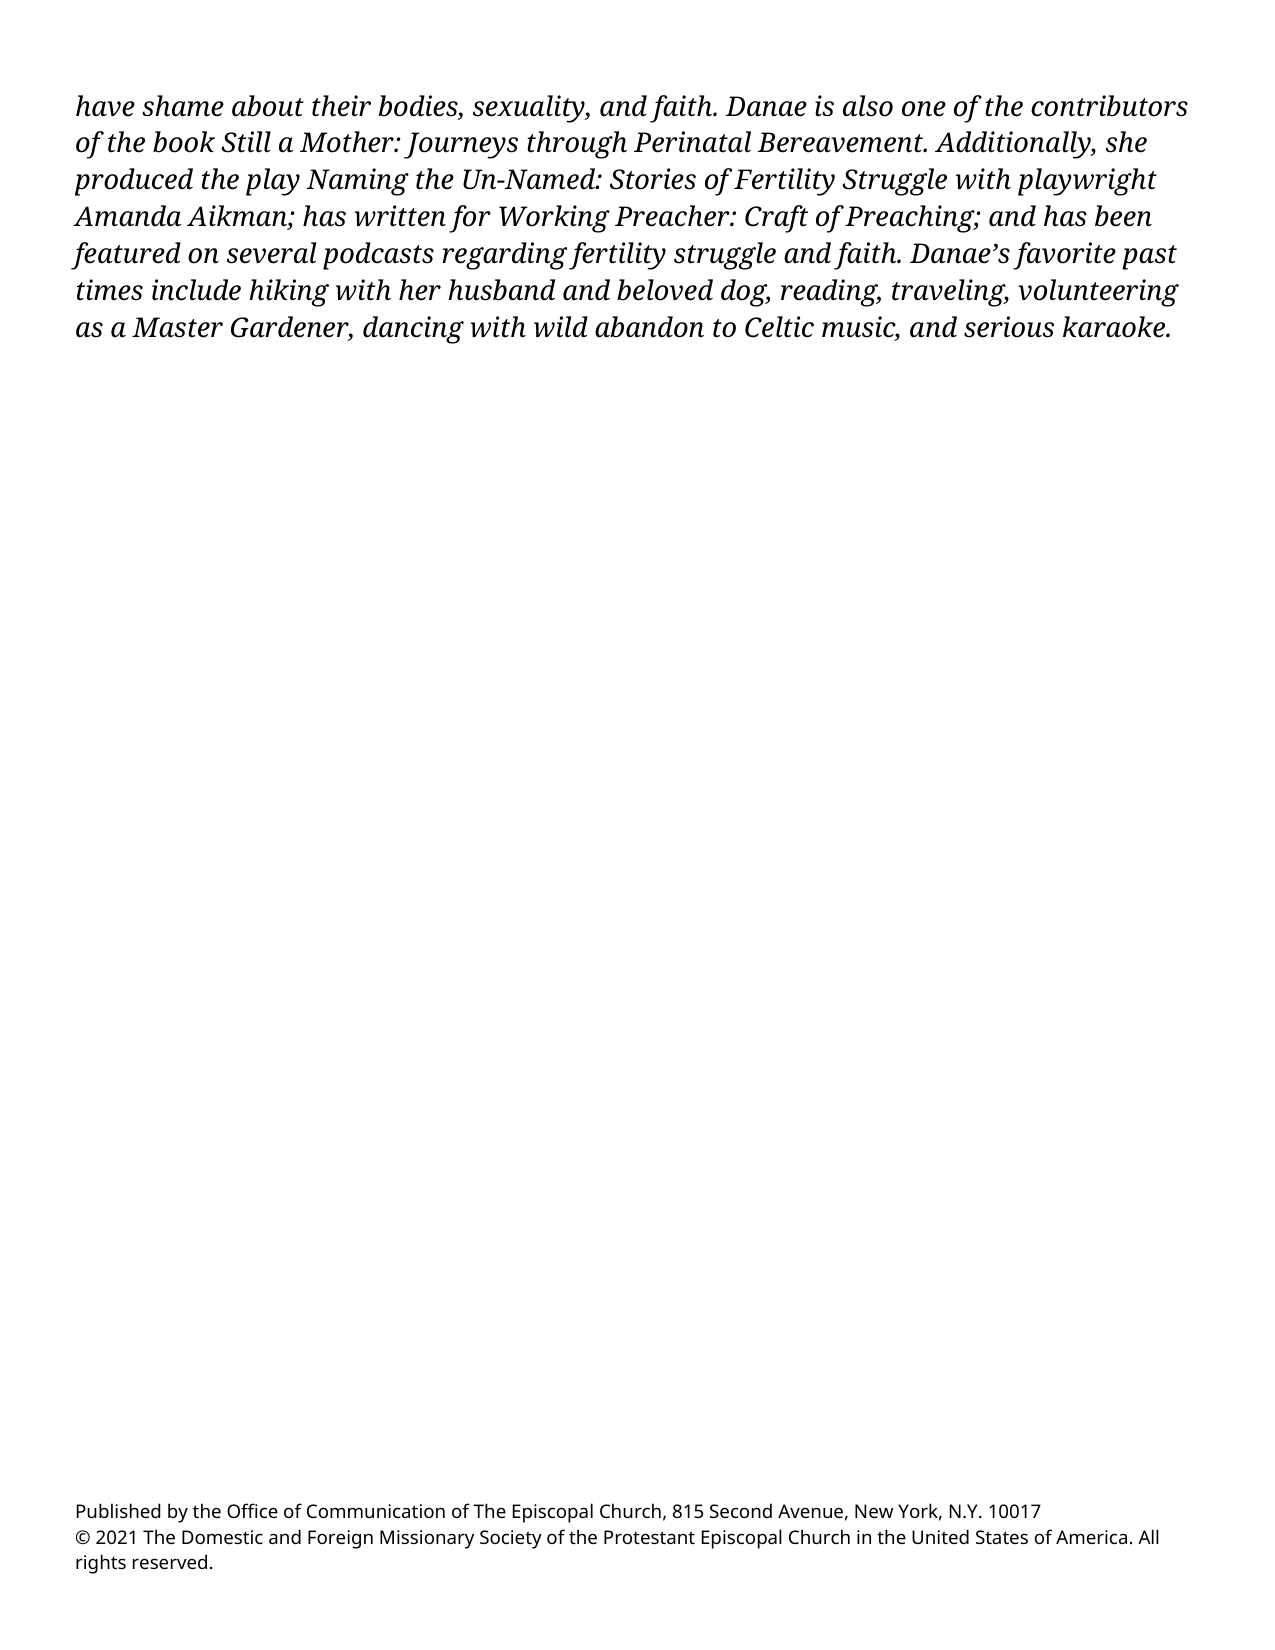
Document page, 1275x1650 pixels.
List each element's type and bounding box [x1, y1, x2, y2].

text [75, 87, 1200, 345]
